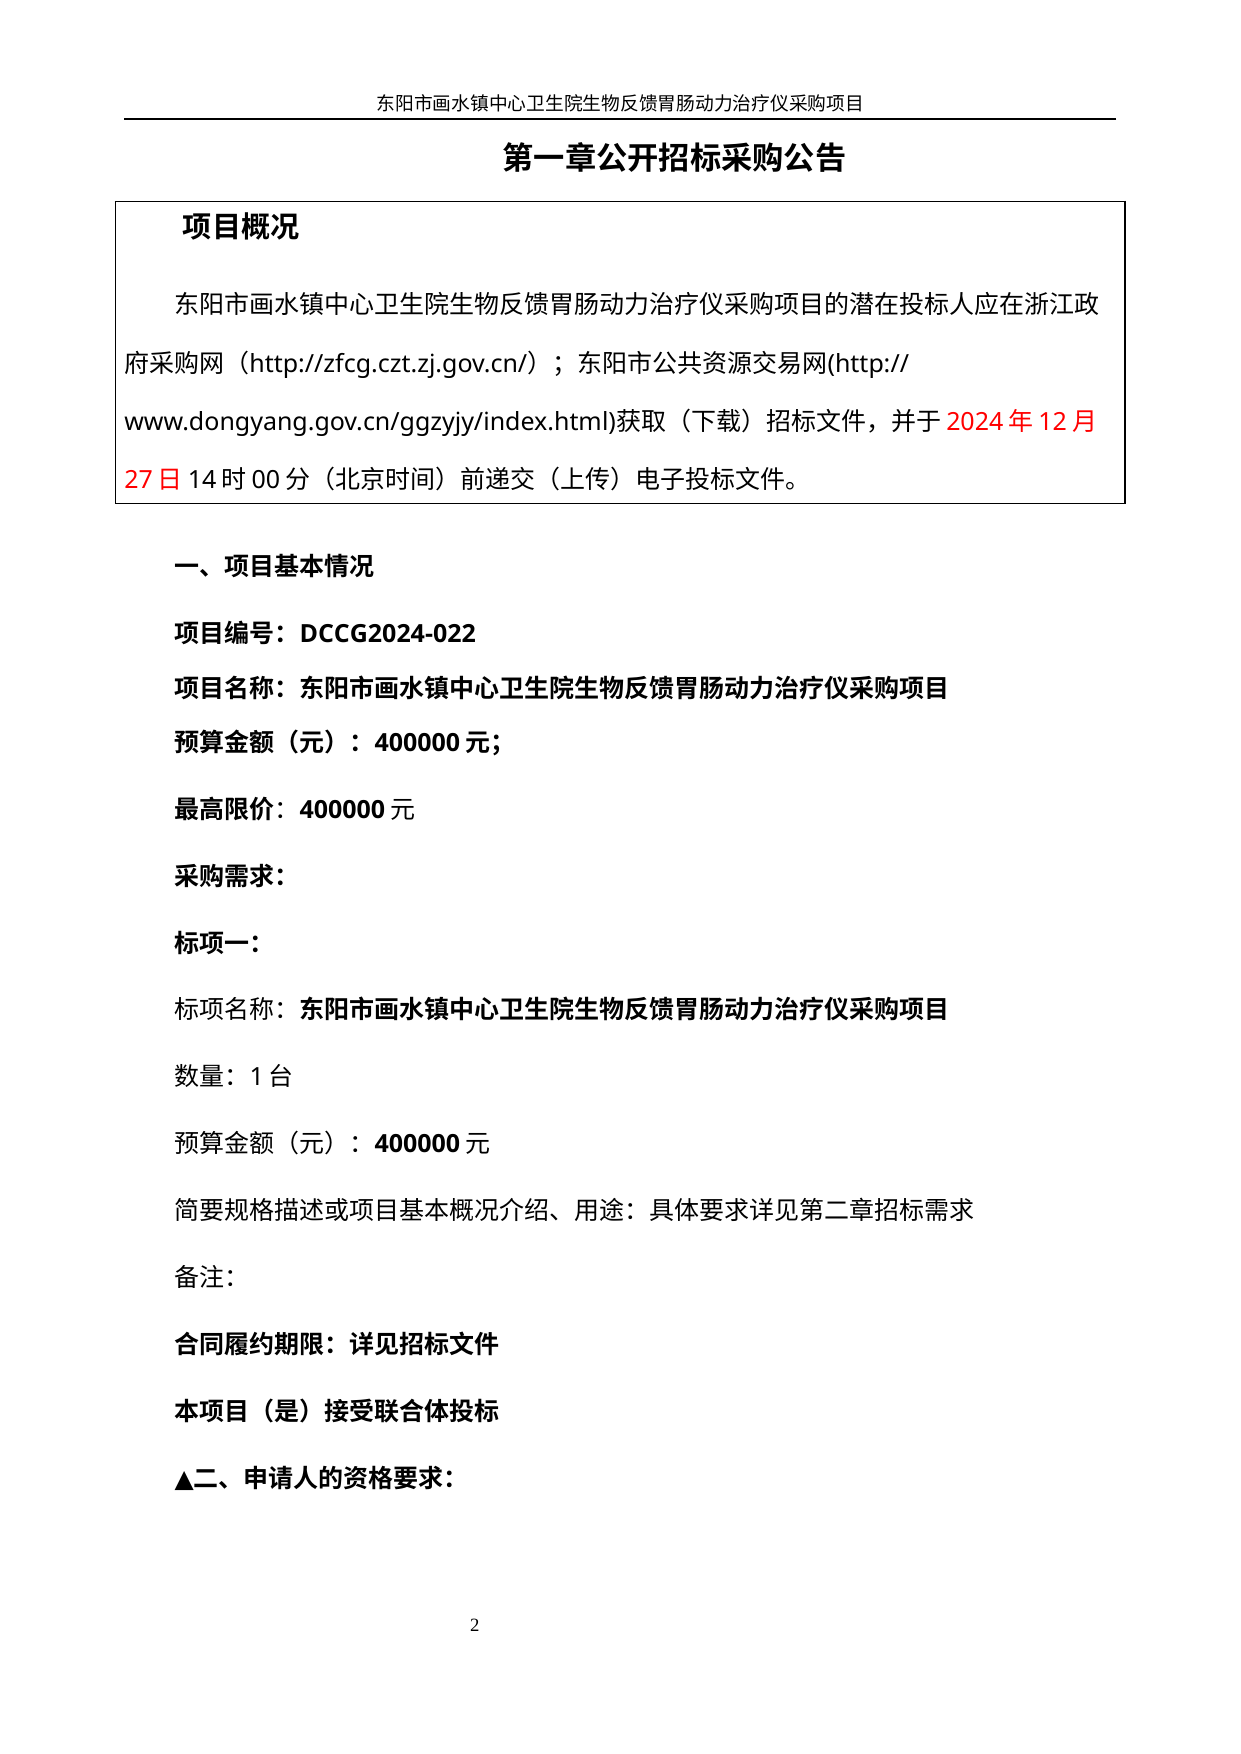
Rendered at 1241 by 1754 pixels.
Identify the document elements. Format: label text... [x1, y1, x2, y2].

text 东阳市画水镇中心卫生院生物反馈胃肠动力治疗仪采购项目的潜在投标人应在浙江政府采购网（http://zfcg.czt.zj.gov.cn/）；东阳市公共资源交易网(http://www.dongyang.gov.cn/ggzyjy/index.html)获取（下载）招标文件，并于2024年12月27日14时00分（北京时间）前递交（上传）电子投标文件。 [116, 264, 1124, 503]
text 项目名称：东阳市画水镇中心卫生院生物反馈胃肠动力治疗仪采购项目 [124, 668, 1116, 704]
text 简要规格描述或项目基本概况介绍、用途：具体要求详见第二章招标需求 [124, 1191, 1116, 1227]
text 合同履约期限：详见招标文件 [124, 1324, 1116, 1361]
text 项目编号：DCCG2024-022 [124, 614, 1116, 650]
text 预算金额（元）：400000元； [124, 722, 1116, 759]
text 数量：1台 [124, 1057, 1116, 1093]
text 本项目（是）接受联合体投标 [124, 1391, 1116, 1427]
text 一、项目基本情况 [124, 547, 1116, 583]
text 标项名称：东阳市画水镇中心卫生院生物反馈胃肠动力治疗仪采购项目 [124, 990, 1116, 1026]
text ▲二、申请人的资格要求： [124, 1458, 1116, 1494]
text 标项一： [124, 923, 1116, 959]
text 备注： [124, 1257, 1116, 1294]
text 最高限价：400000元 [124, 789, 1116, 826]
text 项目概况 [116, 202, 1124, 246]
text 预算金额（元）：400000元 [124, 1124, 1116, 1160]
text 采购需求： [124, 856, 1116, 892]
subtitle 第一章公开招标采购公告 [182, 133, 1116, 178]
